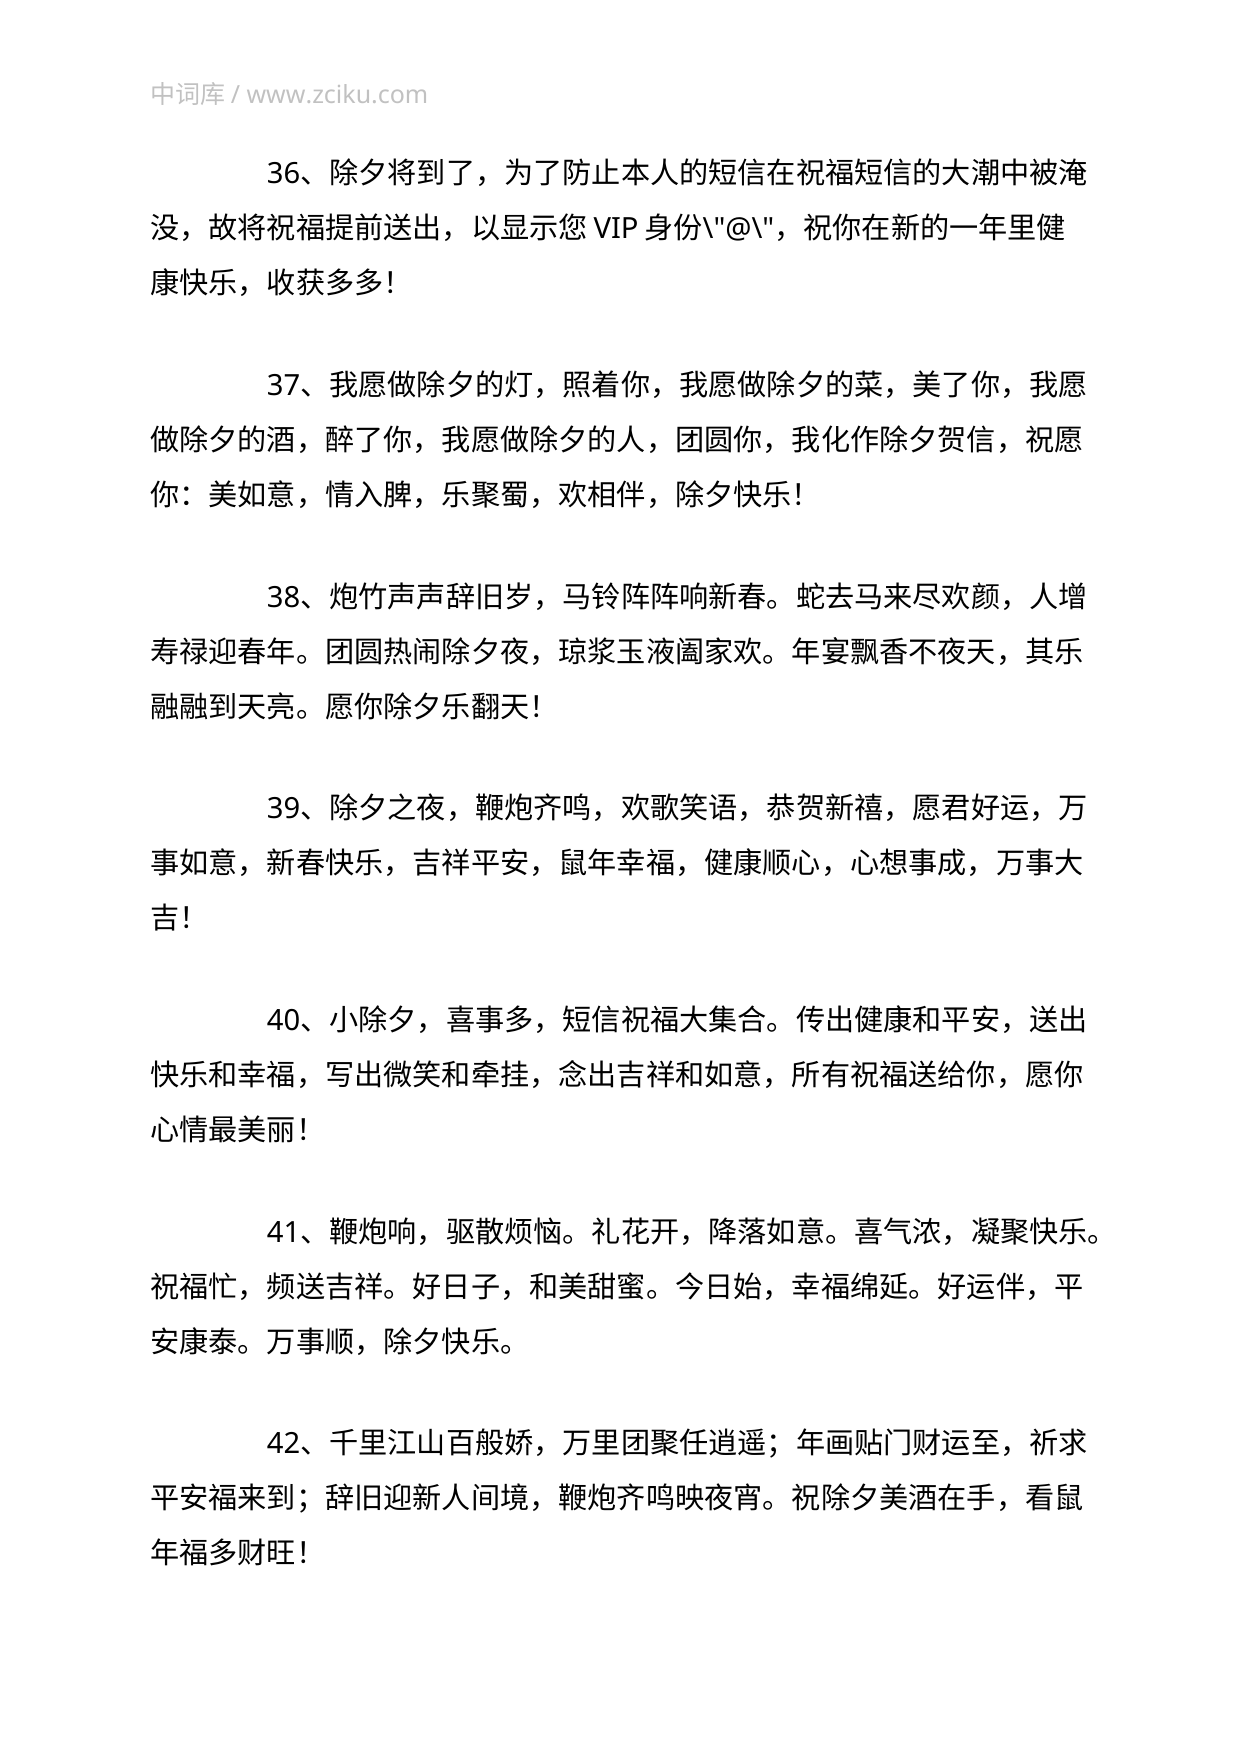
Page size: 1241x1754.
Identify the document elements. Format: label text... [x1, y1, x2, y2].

text 38、炮竹声声辞旧岁，马铃阵阵响新春。蛇去马来尽欢颜，人增寿禄迎春年。团圆热闹除夕夜，琼浆玉液阖家欢。年宴飘香不夜天，其乐融融到天亮。愿你除夕乐翻天！ [150, 573, 1090, 726]
text 42、千里江山百般娇，万里团聚任逍遥；年画贴门财运至，祈求平安福来到；辞旧迎新人间境，鞭炮齐鸣映夜宵。祝除夕美酒在手，看鼠年福多财旺！ [150, 1420, 1090, 1572]
text 37、我愿做除夕的灯，照着你，我愿做除夕的菜，美了你，我愿做除夕的酒，醉了你，我愿做除夕的人，团圆你，我化作除夕贺信，祝愿你：美如意，情入脾，乐聚蜀，欢相伴，除夕快乐！ [150, 362, 1090, 514]
text 36、除夕将到了，为了防止本人的短信在祝福短信的大潮中被淹没，故将祝福提前送出，以显示您VIP身份\"@\"，祝你在新的一年里健康快乐，收获多多！ [150, 150, 1090, 302]
text 41、鞭炮响，驱散烦恼。礼花开，降落如意。喜气浓，凝聚快乐。祝福忙，频送吉祥。好日子，和美甜蜜。今日始，幸福绵延。好运伴，平安康泰。万事顺，除夕快乐。 [150, 1208, 1090, 1361]
text 40、小除夕，喜事多，短信祝福大集合。传出健康和平安，送出快乐和幸福，写出微笑和牵挂，念出吉祥和如意，所有祝福送给你，愿你心情最美丽！ [150, 997, 1090, 1149]
text 39、除夕之夜，鞭炮齐鸣，欢歌笑语，恭贺新禧，愿君好运，万事如意，新春快乐，吉祥平安，鼠年幸福，健康顺心，心想事成，万事大吉！ [150, 785, 1090, 937]
